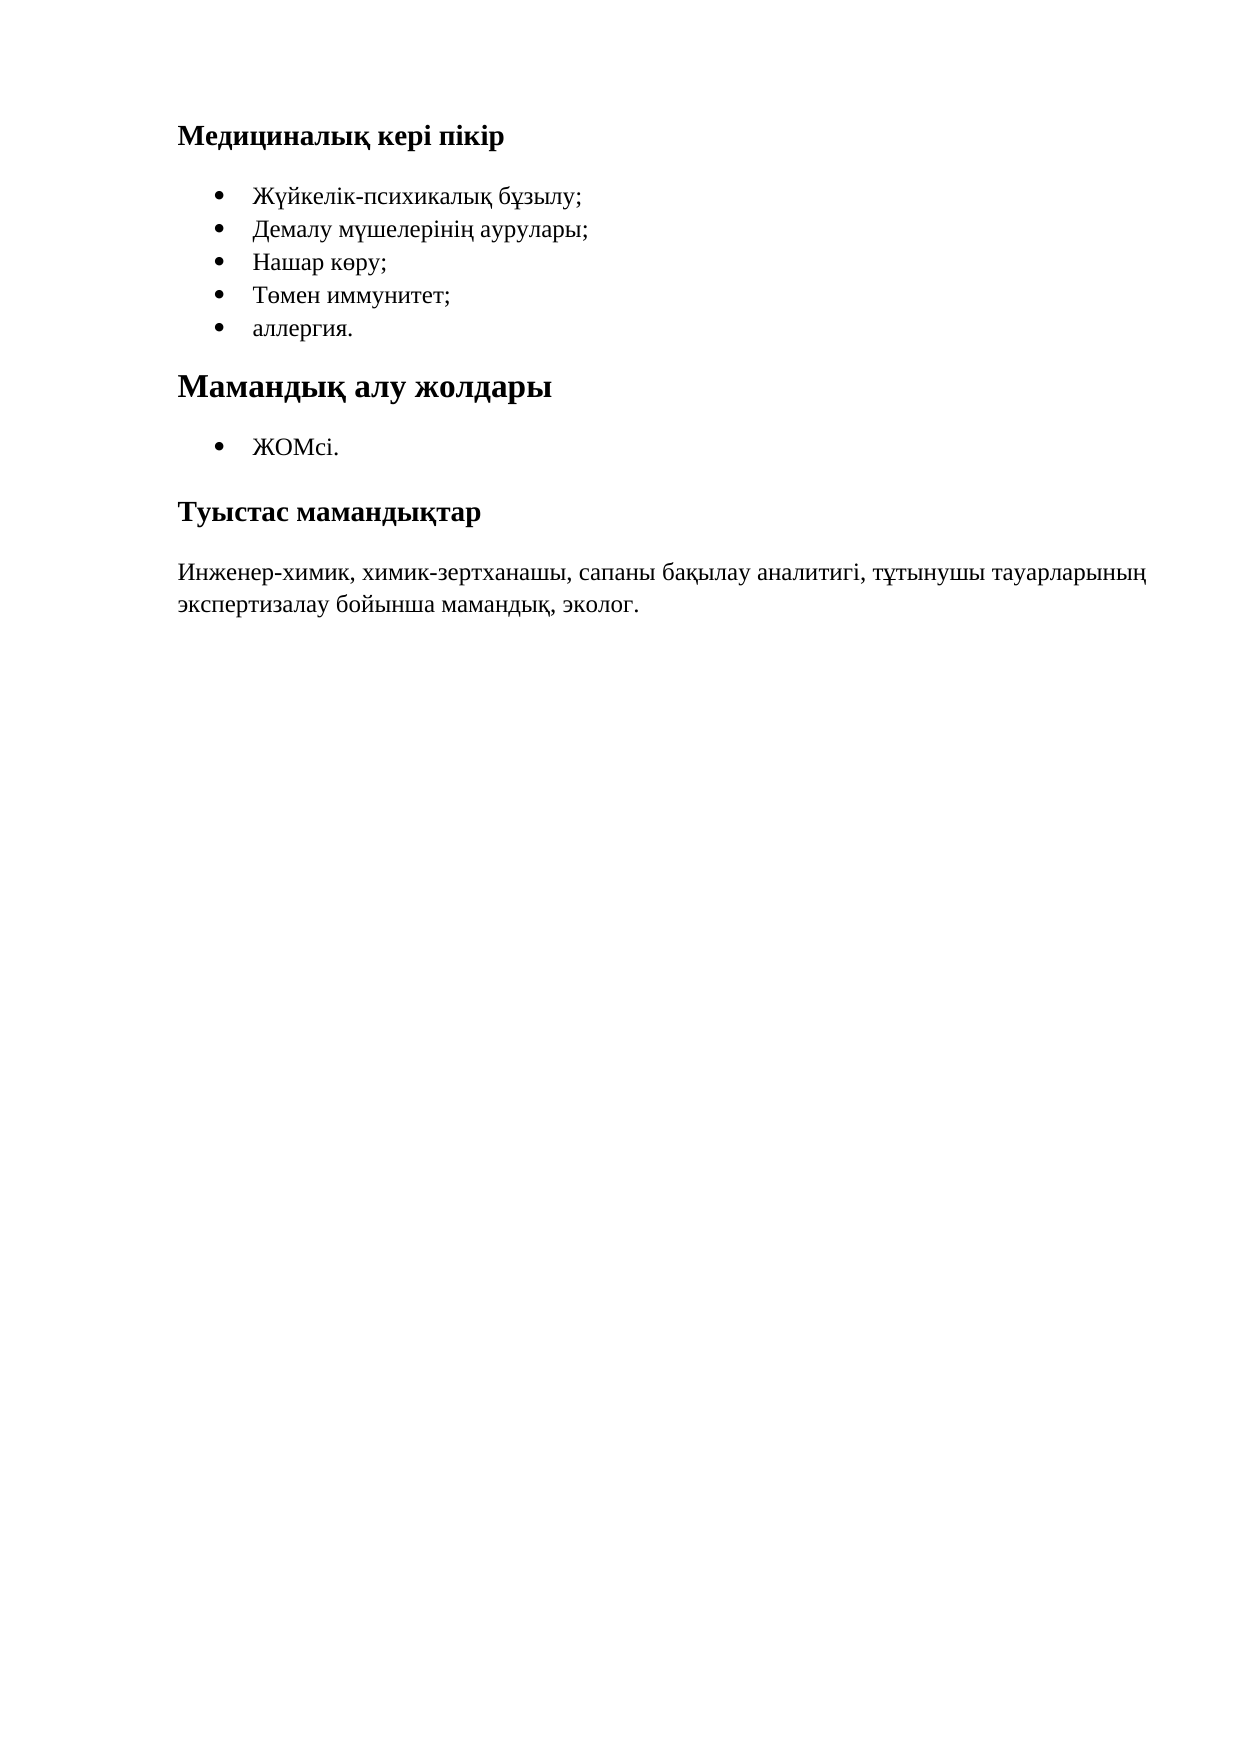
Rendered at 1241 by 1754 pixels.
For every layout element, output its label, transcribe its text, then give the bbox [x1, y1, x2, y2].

text Туыстас мамандықтар [177, 494, 1152, 527]
list аллергия. [215, 313, 1152, 342]
subtitle Мамандық алу жолдары [177, 367, 1152, 405]
text Инженер-химик, химик-зертханашы, сапаны бақылау аналитигі, тұтынушы тауарларының экспертизалау бойынша мамандық, эколог. [177, 557, 1152, 618]
list Нашар көру; [215, 247, 1152, 276]
list Жүйкелік-психикалық бұзылу; [215, 181, 1152, 209]
list ЖОМсі. [215, 432, 1152, 460]
text Медициналық кері пікір [177, 118, 1152, 152]
list Төмен иммунитет; [215, 280, 1152, 309]
list Демалу мүшелерінің аурулары; [215, 214, 1152, 243]
